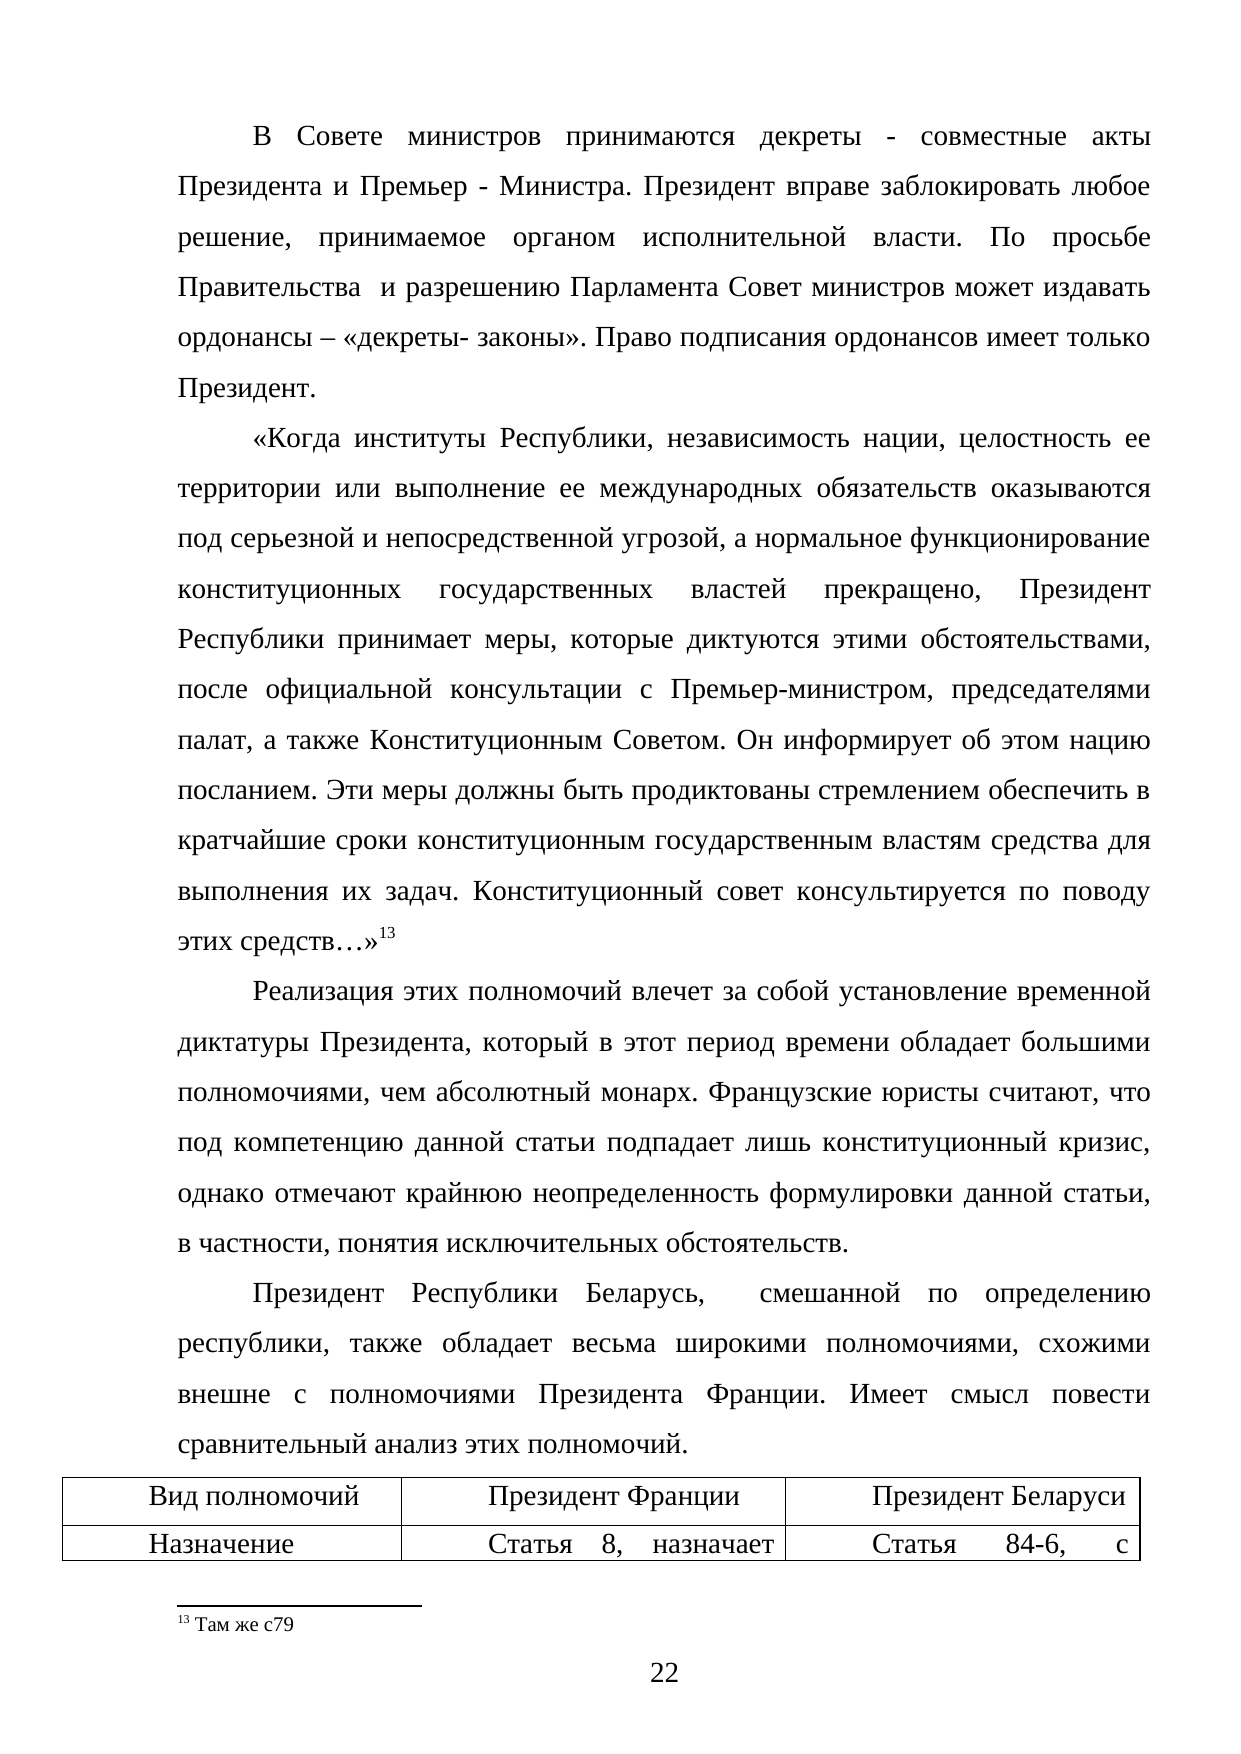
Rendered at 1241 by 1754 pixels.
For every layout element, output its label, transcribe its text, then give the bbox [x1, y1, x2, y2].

table_header Президент Франции [402, 1478, 785, 1525]
table_header Вид полномочий [63, 1478, 401, 1525]
table_header Президент Беларуси [786, 1478, 1139, 1525]
text Реализация этих полномочий влечет за собой установление временной диктатуры Президента, который в этот период времени обладает большими полномочиями, чем абсолютный монарх. Французские юристы считают, что под компетенцию данной статьи подпадает лишь конституционный кризис, однако отмечают крайнюю неопределенность формулировки данной статьи, в частности, понятия исключительных обстоятельств. [177, 973, 1152, 1258]
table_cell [63, 1526, 401, 1560]
text «Когда институты Республики, независимость нации, целостность ее территории или выполнение ее международных обязательств оказываются под серьезной и непосредственной угрозой, а нормальное функционирование конституционных государственных властей прекращено, Президент Республики принимает меры, которые диктуются этими обстоятельствами, после официальной консультации с Премьер-министром, председателями палат, а также Конституционным Советом. Он информирует об этом нацию посланием. Эти меры должны быть продиктованы стремлением обеспечить в кратчайшие сроки конституционным государственным властям средства для выполнения их задач. Конституционный совет консультируется по поводу этих средств…» [177, 420, 1152, 957]
text В Совете министров принимаются декреты - совместные акты Президента и Премьер - Министра. Президент вправе заблокировать любое решение, принимаемое органом исполнительной власти. По просьбе Правительства и разрешению Парламента Совет министров может издавать ордонансы – «декреты- законы». Право подписания ордонансов имеет только Президент. [177, 118, 1152, 403]
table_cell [786, 1526, 1139, 1560]
text Президент Республики Беларусь, смешанной по определению республики, также обладает весьма широкими полномочиями, схожими внешне с полномочиями Президента Франции. Имеет смысл повести сравнительный анализ этих полномочий. [177, 1275, 1152, 1460]
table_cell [402, 1526, 785, 1560]
